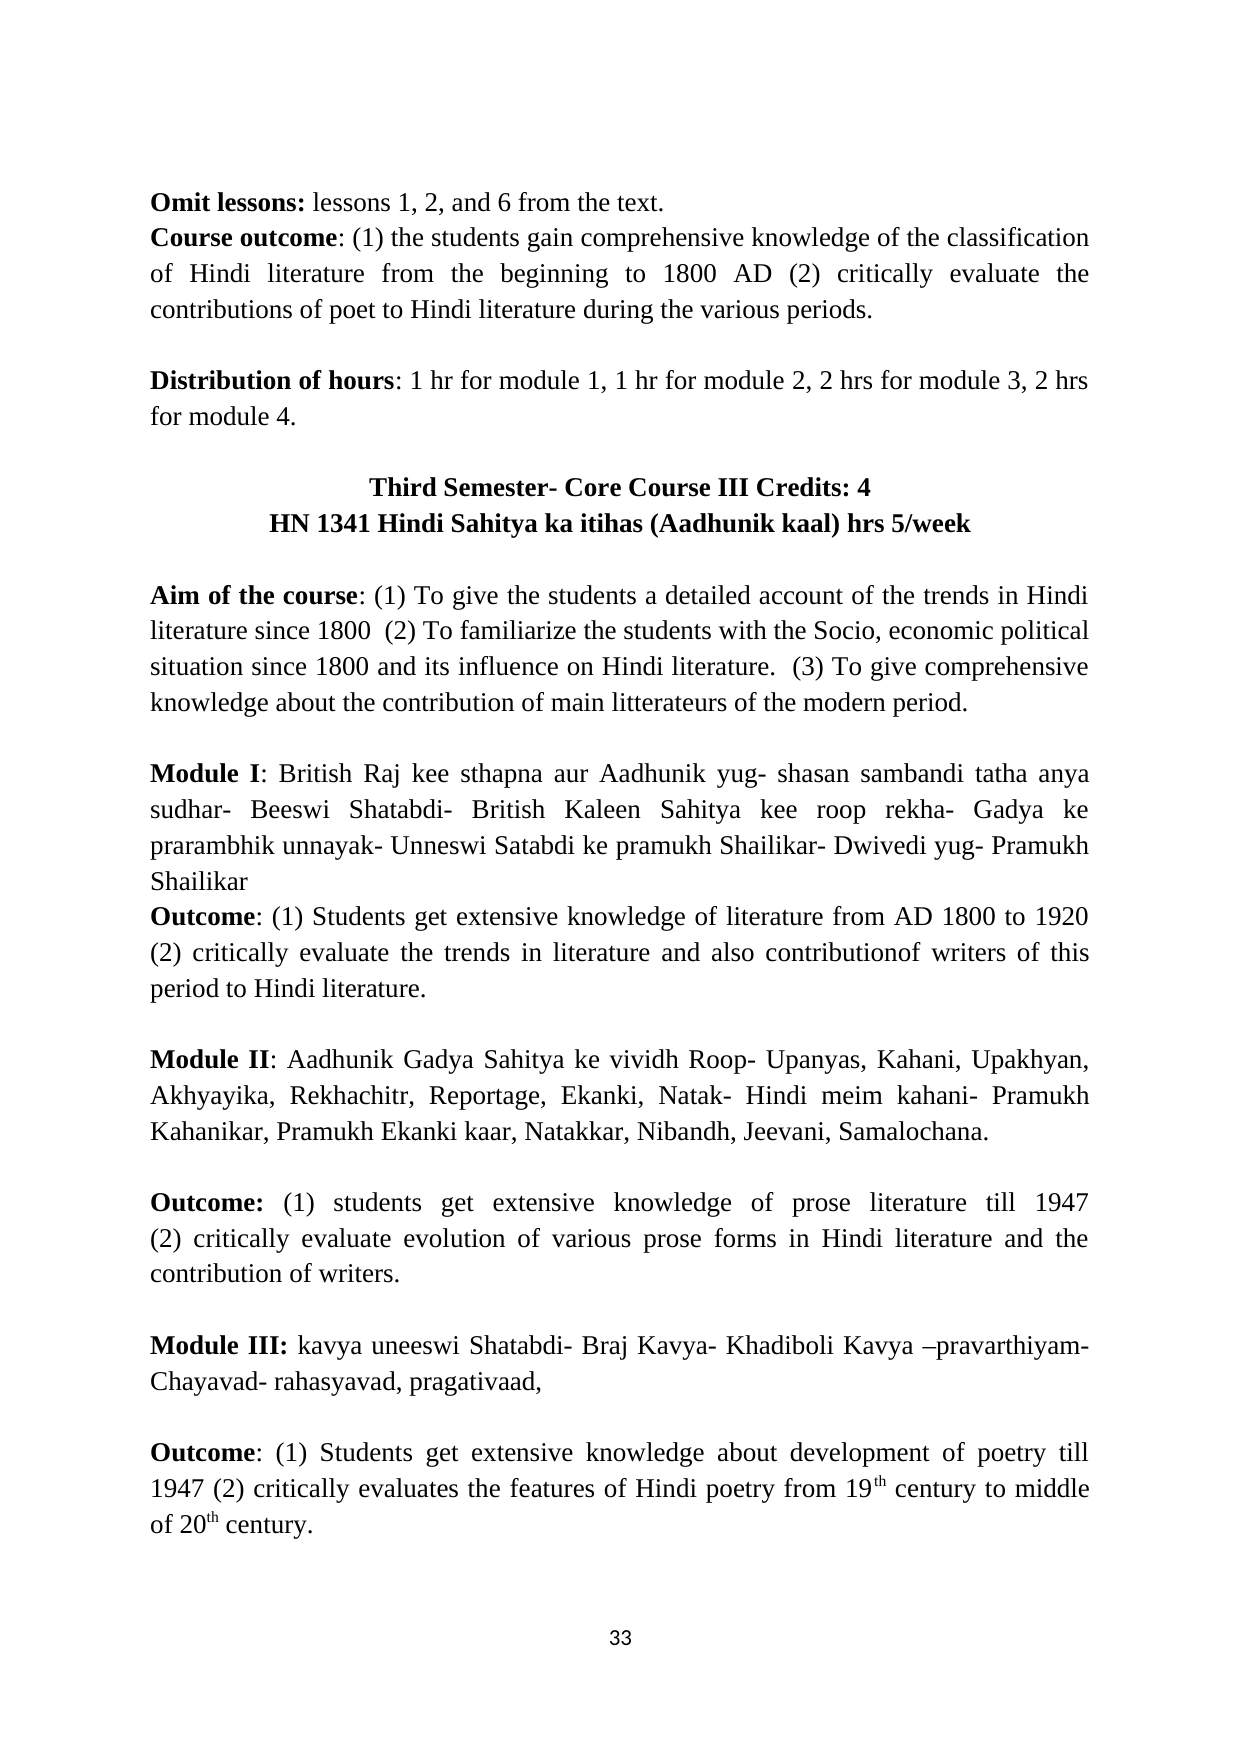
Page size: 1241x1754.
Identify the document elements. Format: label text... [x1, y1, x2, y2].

text Outcome: (1) Students get extensive knowledge about development of poetry till 1947 (2) critically evaluates the features of Hindi poetry from 19th century to middle of 20th century. [150, 1436, 1090, 1539]
text Module III: kavya uneeswi Shatabdi- Braj Kavya- Khadiboli Kavya –pravarthiyam- Chayavad- rahasyavad, pragativaad, [150, 1329, 1090, 1396]
text Outcome: (1) Students get extensive knowledge of literature from AD 1800 to 1920 (2) critically evaluate the trends in literature and also contributionof writers of this period to Hindi literature. [150, 900, 1090, 1003]
text Module II: Aadhunik Gadya Sahitya ke vividh Roop- Upanyas, Kahani, Upakhyan, Akhyayika, Rekhachitr, Reportage, Ekanki, Natak- Hindi meim kahani- Pramukh Kahanikar, Pramukh Ekanki kaar, Natakkar, Nibandh, Jeevani, Samalochana. [150, 1043, 1090, 1146]
text Outcome: (1) students get extensive knowledge of prose literature till 1947 (2) critically evaluate evolution of various prose forms in Hindi literature and the contribution of writers. [150, 1186, 1090, 1289]
text Omit lessons: lessons 1, 2, and 6 from the text. [150, 186, 1090, 217]
text Course outcome: (1) the students gain comprehensive knowledge of the classification of Hindi literature from the beginning to 1800 AD (2) critically evaluate the contributions of poet to Hindi literature during the various periods. [150, 221, 1090, 324]
text HN 1341 Hindi Sahitya ka itihas (Aadhunik kaal) hrs 5/week [150, 507, 1090, 538]
text Third Semester- Core Course III Credits: 4 [150, 472, 1090, 503]
text Module I: British Raj kee sthapna aur Aadhunik yug- shasan sambandi tatha anya sudhar- Beeswi Shatabdi- British Kaleen Sahitya kee roop rekha- Gadya ke prarambhik unnayak- Unneswi Satabdi ke pramukh Shailikar- Dwivedi yug- Pramukh Shailikar [150, 757, 1090, 896]
text Aim of the course: (1) To give the students a detailed account of the trends in Hindi literature since 1800 (2) To familiarize the students with the Socio, economic political situation since 1800 and its influence on Hindi literature. (3) To give comprehensive knowledge about the contribution of main litterateurs of the modern period. [150, 579, 1090, 717]
text Distribution of hours: 1 hr for module 1, 1 hr for module 2, 2 hrs for module 3, 2 hrs for module 4. [150, 364, 1090, 431]
